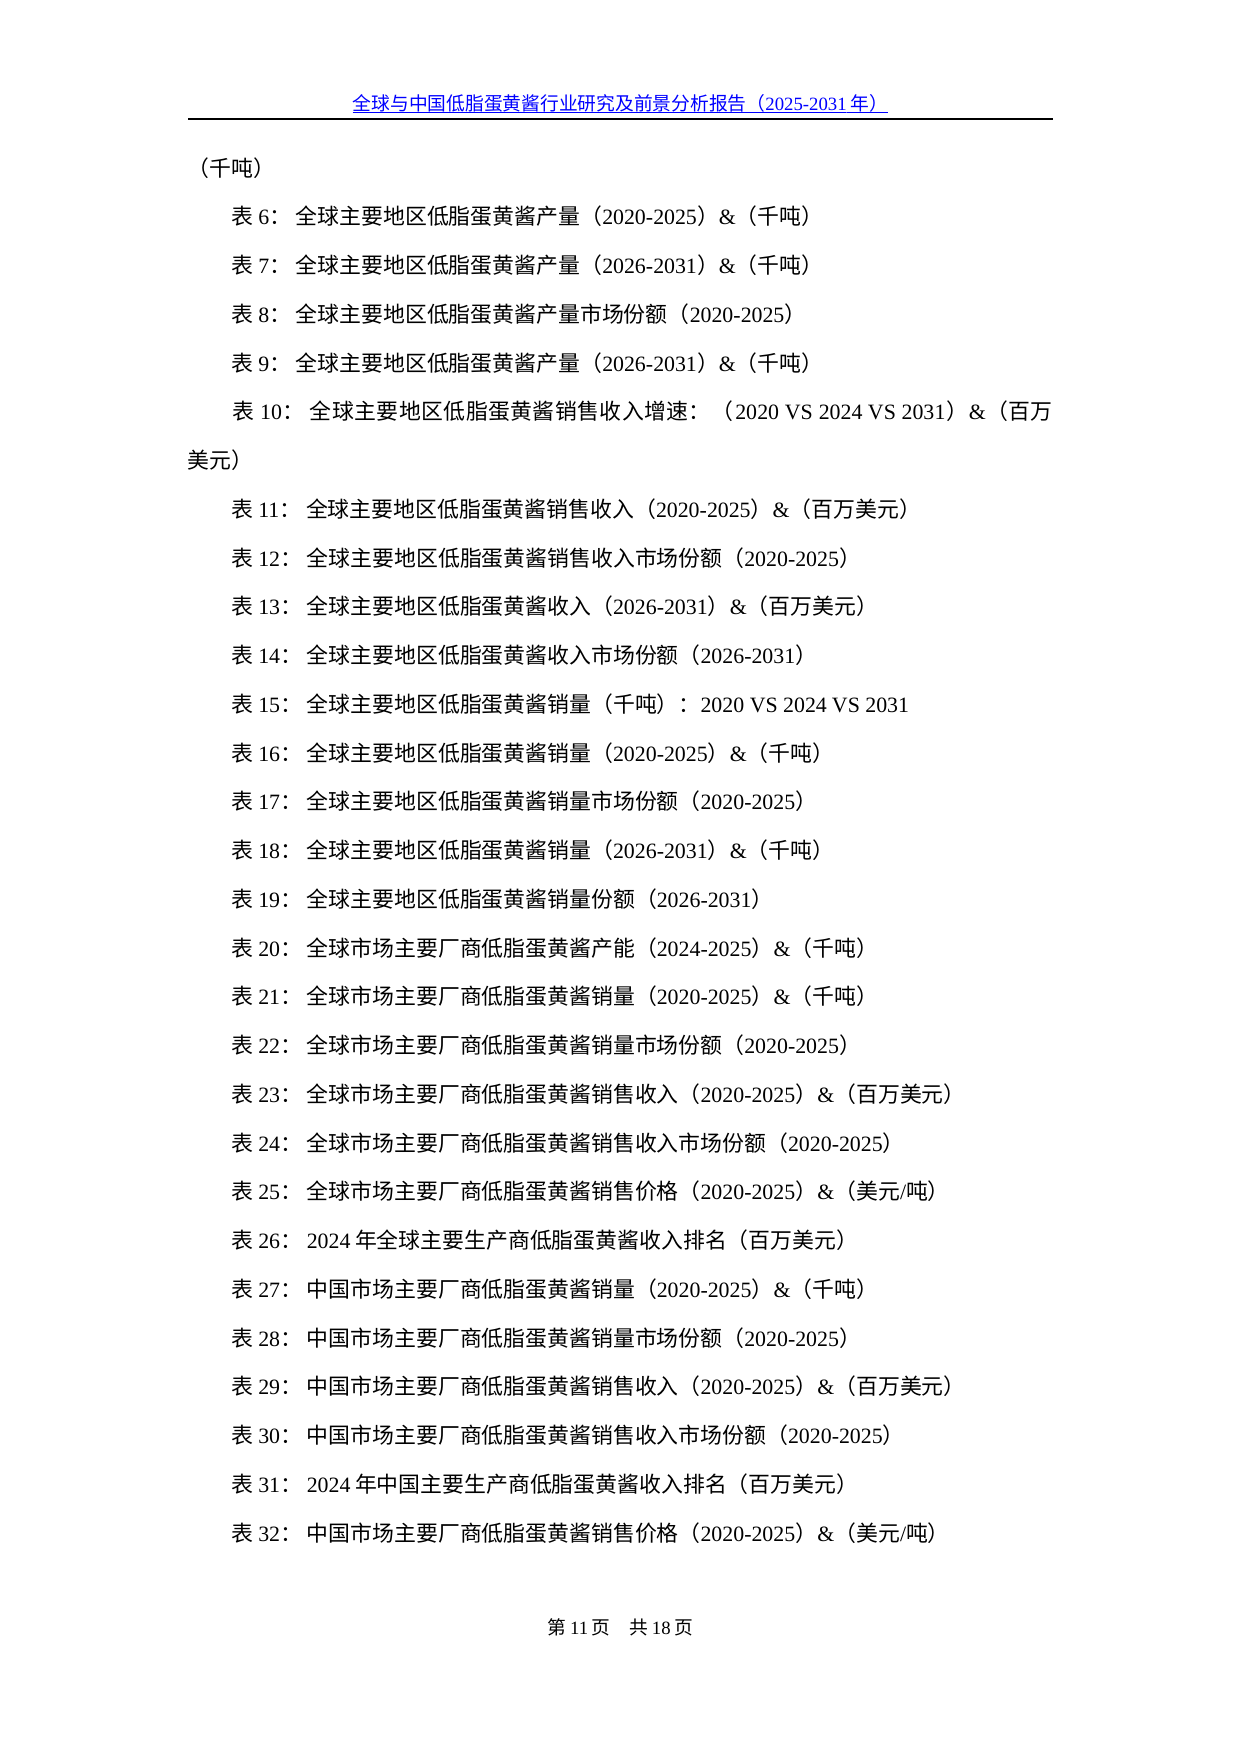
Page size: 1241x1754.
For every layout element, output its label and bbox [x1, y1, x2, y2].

text [187, 150, 1053, 1548]
